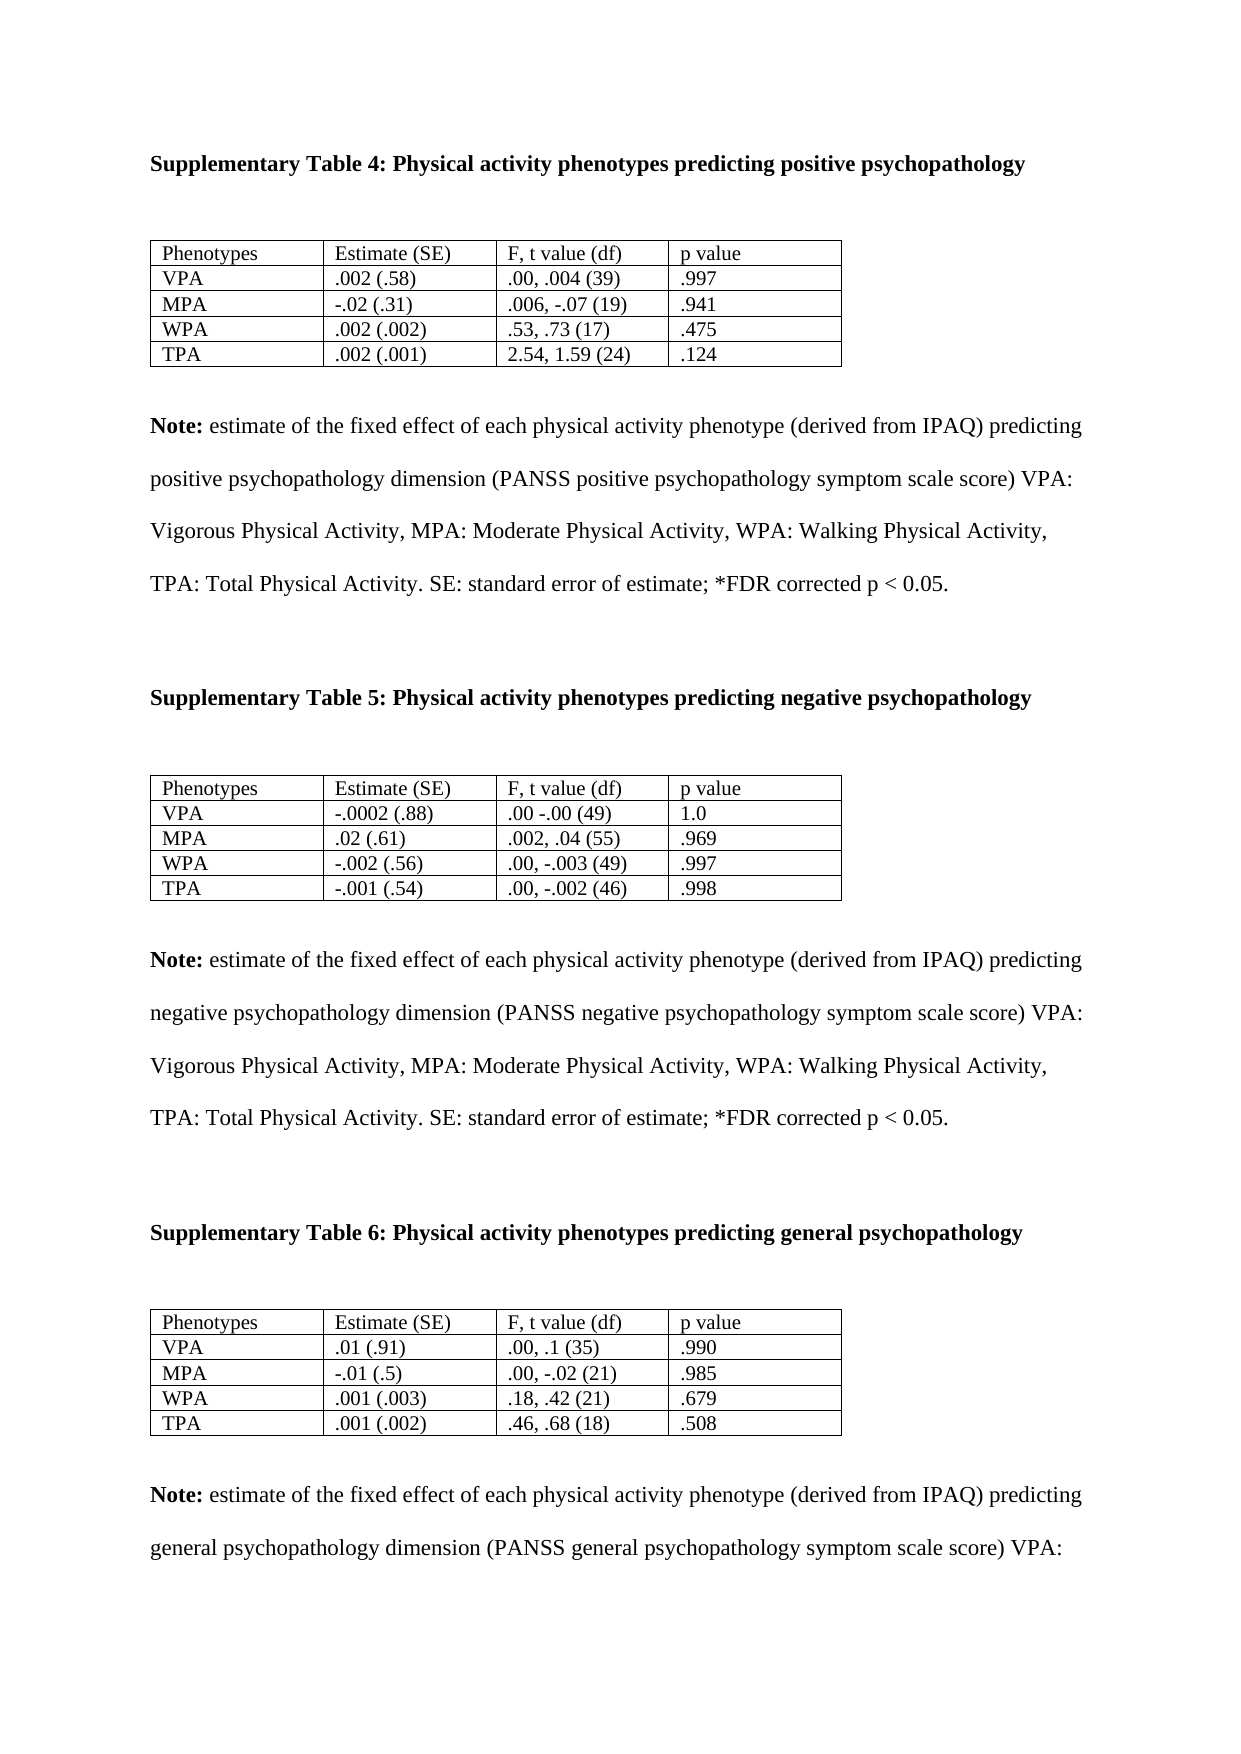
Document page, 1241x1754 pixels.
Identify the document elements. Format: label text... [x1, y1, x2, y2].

table_cell -.02 (.31) [324, 291, 496, 316]
table_cell .02 (.61) [324, 826, 496, 850]
table_cell .001 (.002) [324, 1411, 496, 1435]
table_cell .679 [669, 1386, 841, 1409]
table_header p value [669, 241, 841, 265]
table_cell .00, -.002 (46) [497, 876, 668, 900]
table_cell VPA [151, 1335, 323, 1359]
table_cell .00, .1 (35) [497, 1335, 668, 1359]
table_cell .006, -.07 (19) [497, 291, 668, 316]
table_cell -.0002 (.88) [324, 801, 496, 825]
text Supplementary Table 4: Physical activity phenotypes predicting positive psychopathology [150, 150, 1090, 176]
table_cell .18, .42 (21) [497, 1386, 668, 1409]
table_cell .00, -.003 (49) [497, 851, 668, 875]
table_header Estimate (SE) [324, 1310, 496, 1334]
table_cell VPA [151, 266, 323, 290]
table_cell .01 (.91) [324, 1335, 496, 1359]
text Note: estimate of the fixed effect of each physical activity phenotype (derived from IPAQ) predicting positive psychopathology dimension (PANSS positive psychopathology symptom scale score) VPA: Vigorous Physical Activity, MPA: Moderate Physical Activity, WPA: Walking Physical Activity, TPA: Total Physical Activity. SE: standard error of estimate; *FDR corrected p < 0.05. [150, 412, 1090, 596]
table_header p value [669, 1310, 841, 1334]
table_cell .997 [669, 851, 841, 875]
table_cell .002, .04 (55) [497, 826, 668, 850]
table_cell .997 [669, 266, 841, 290]
table_cell MPA [151, 826, 323, 850]
table_cell .508 [669, 1411, 841, 1435]
table_cell 1.0 [669, 801, 841, 825]
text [150, 1481, 1090, 1560]
table_cell WPA [151, 317, 323, 341]
table_header F, t value (df) [497, 776, 668, 800]
table_header Phenotypes [151, 776, 323, 800]
table_cell MPA [151, 291, 323, 316]
table_cell .998 [669, 876, 841, 900]
table_cell .941 [669, 291, 841, 316]
table_cell -.01 (.5) [324, 1360, 496, 1384]
table_header F, t value (df) [497, 241, 668, 265]
table_cell -.002 (.56) [324, 851, 496, 875]
table_cell TPA [151, 876, 323, 900]
table_cell .002 (.002) [324, 317, 496, 341]
table_cell TPA [151, 1411, 323, 1435]
table_cell .53, .73 (17) [497, 317, 668, 341]
text Supplementary Table 6: Physical activity phenotypes predicting general psychopathology [150, 1219, 1090, 1245]
table_cell .00, -.02 (21) [497, 1360, 668, 1384]
table_cell WPA [151, 1386, 323, 1409]
table_cell .00 -.00 (49) [497, 801, 668, 825]
table_cell .00, .004 (39) [497, 266, 668, 290]
table_cell TPA [151, 342, 323, 366]
text Supplementary Table 5: Physical activity phenotypes predicting negative psychopathology [150, 684, 1090, 711]
text Note: estimate of the fixed effect of each physical activity phenotype (derived from IPAQ) predicting negative psychopathology dimension (PANSS negative psychopathology symptom scale score) VPA: Vigorous Physical Activity, MPA: Moderate Physical Activity, WPA: Walking Physical Activity, TPA: Total Physical Activity. SE: standard error of estimate; *FDR corrected p < 0.05. [150, 946, 1090, 1131]
table_header Estimate (SE) [324, 776, 496, 800]
table_cell .985 [669, 1360, 841, 1384]
table_header Estimate (SE) [324, 241, 496, 265]
table_cell .002 (.001) [324, 342, 496, 366]
table_cell WPA [151, 851, 323, 875]
table_cell .46, .68 (18) [497, 1411, 668, 1435]
table_cell .002 (.58) [324, 266, 496, 290]
table_cell .475 [669, 317, 841, 341]
table_cell .969 [669, 826, 841, 850]
table_header Phenotypes [151, 1310, 323, 1334]
table_cell VPA [151, 801, 323, 825]
table_header F, t value (df) [497, 1310, 668, 1334]
table_cell .124 [669, 342, 841, 366]
table_cell .990 [669, 1335, 841, 1359]
table_header Phenotypes [151, 241, 323, 265]
table_cell .001 (.003) [324, 1386, 496, 1409]
table_cell MPA [151, 1360, 323, 1384]
table_header p value [669, 776, 841, 800]
table_cell 2.54, 1.59 (24) [497, 342, 668, 366]
table_cell -.001 (.54) [324, 876, 496, 900]
